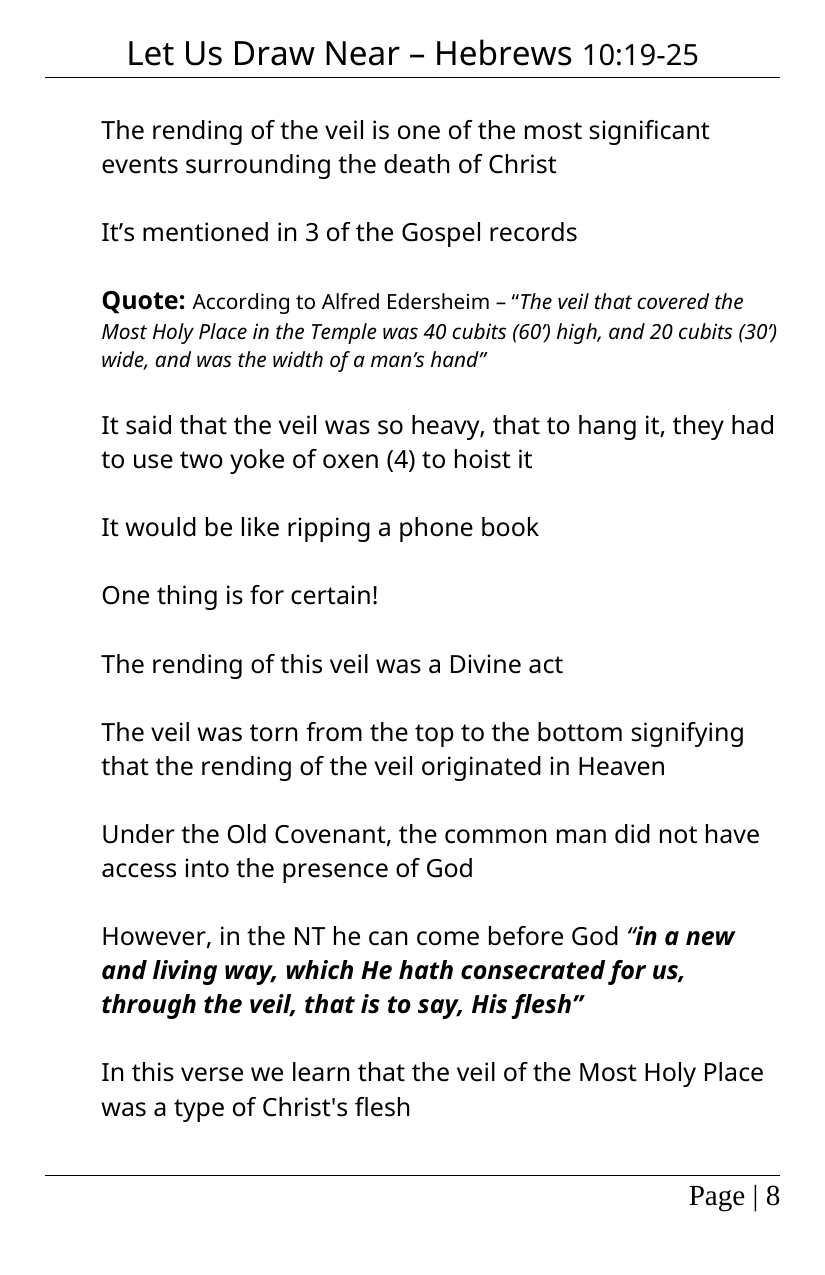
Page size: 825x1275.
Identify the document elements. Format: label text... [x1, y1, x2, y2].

text It said that the veil was so heavy, that to hang it, they had to use two yoke of oxen (4) to hoist it [101, 408, 780, 476]
text The rending of this veil was a Divine act [101, 646, 780, 680]
text It’s mentioned in 3 of the Gospel records [101, 215, 780, 249]
text Under the Old Covenant, the common man did not have access into the presence of God [101, 817, 780, 885]
text The rending of the veil is one of the most significant events surrounding the death of Christ [101, 113, 780, 181]
text One thing is for certain! [101, 578, 780, 612]
text However, in the NT he can come before God “in a new and living way, which He hath consecrated for us, through the veil, that is to say, His flesh” [101, 919, 780, 1021]
text It would be like ripping a phone book [101, 510, 780, 544]
text Quote: According to Alfred Edersheim – “The veil that covered the Most Holy Place in the Temple was 40 cubits (60’) high, and 20 cubits (30’) wide, and was the width of a man’s hand” [101, 283, 780, 374]
text The veil was torn from the top to the bottom signifying that the rending of the veil originated in Heaven [101, 714, 780, 783]
text In this verse we learn that the veil of the Most Holy Place was a type of Christ's flesh [101, 1055, 780, 1123]
